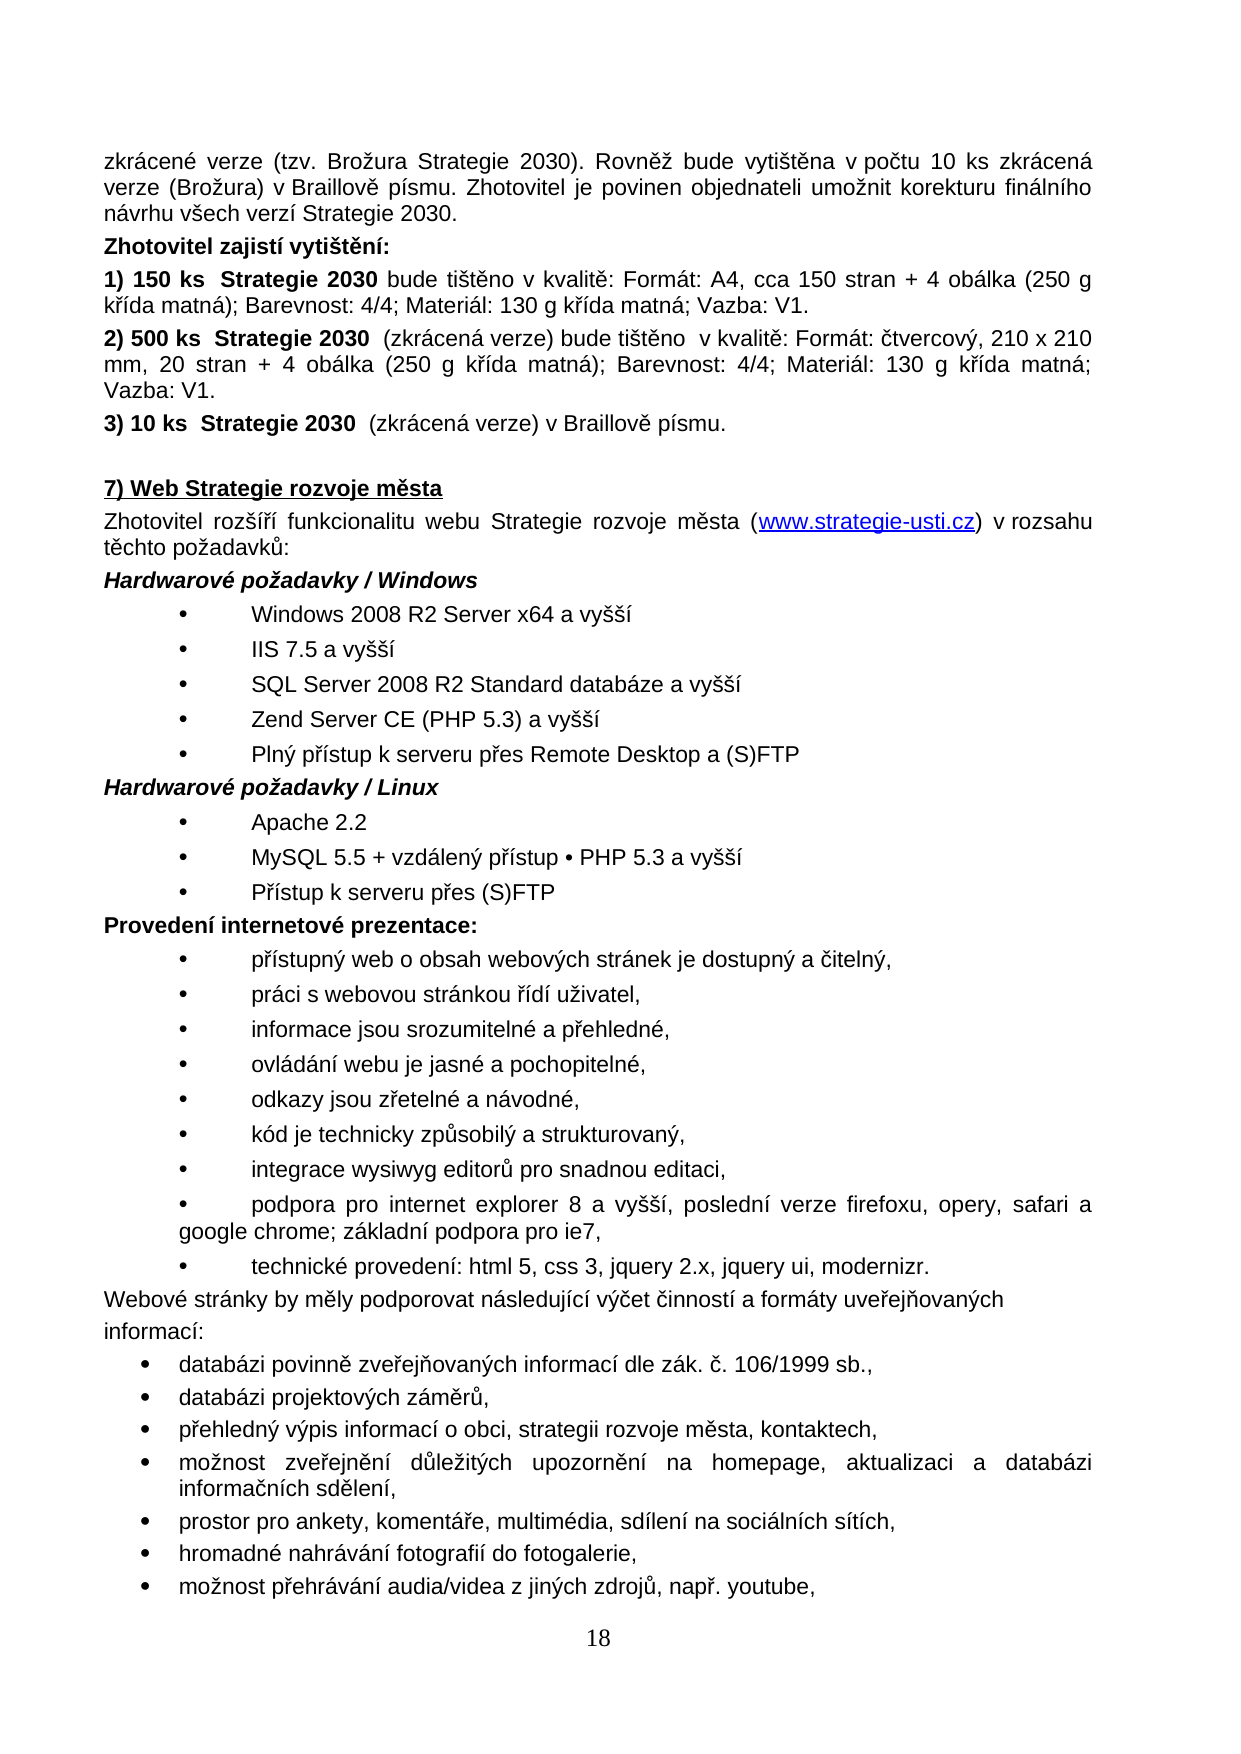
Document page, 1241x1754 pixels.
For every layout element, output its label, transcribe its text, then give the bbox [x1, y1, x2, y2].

list práci s webovou stránkou řídí uživatel, [178, 979, 1093, 1008]
list Zend Server CE (PHP 5.3) a vyšší [178, 704, 1093, 733]
text 3) 10 ks Strategie 2030 (zkrácená verze) v Braillově písmu. [103, 410, 1093, 436]
list technické provedení: html 5, css 3, jquery 2.x, jquery ui, modernizr. [178, 1251, 1093, 1279]
list prostor pro ankety, komentáře, multimédia, sdílení na sociálních sítích, [141, 1508, 1093, 1534]
text 7) Web Strategie rozvoje města [103, 475, 1093, 501]
list informace jsou srozumitelné a přehledné, [178, 1014, 1093, 1043]
text informací: [103, 1318, 1093, 1345]
text Hardwarové požadavky / Linux [103, 774, 1093, 801]
list přehledný výpis informací o obci, strategii rozvoje města, kontaktech, [141, 1416, 1093, 1442]
list Plný přístup k serveru přes Remote Desktop a (S)FTP [178, 739, 1093, 768]
list ovládání webu je jasné a pochopitelné, [178, 1049, 1093, 1078]
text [103, 148, 1093, 227]
text 1) 150 ks Strategie 2030 bude tištěno v kvalitě: Formát: A4, cca 150 stran + 4 obálka (250 g křída matná); Barevnost: 4/4; Materiál: 130 g křída matná; Vazba: V1. [103, 266, 1093, 318]
text Webové stránky by měly podporovat následující výčet činností a formáty uveřejňovaných [103, 1286, 1093, 1312]
list možnost přehrávání audia/videa z jiných zdrojů, např. youtube, [141, 1573, 1093, 1599]
list databázi projektových záměrů, [141, 1383, 1093, 1410]
text 2) 500 ks Strategie 2030 (zkrácená verze) bude tištěno v kvalitě: Formát: čtvercový, 210 x 210 mm, 20 stran + 4 obálka (250 g křída matná); Barevnost: 4/4; Materiál: 130 g křída matná; Vazba: V1. [103, 324, 1093, 403]
list Apache 2.2 [178, 807, 1093, 836]
text Zhotovitel rozšíří funkcionalitu webu Strategie rozvoje města (www.strategie-usti.cz) v rozsahu těchto požadavků: [103, 508, 1093, 560]
text Provedení internetové prezentace: [103, 912, 1093, 938]
list databázi povinně zveřejňovaných informací dle zák. č. 106/1999 sb., [141, 1351, 1093, 1377]
list možnost zveřejnění důležitých upozornění na homepage, aktualizaci a databázi informačních sdělení, [141, 1449, 1093, 1501]
list Přístup k serveru přes (S)FTP [178, 877, 1093, 906]
list SQL Server 2008 R2 Standard databáze a vyšší [178, 669, 1093, 698]
text Zhotovitel zajistí vytištění: [103, 233, 1093, 259]
list MySQL 5.5 + vzdálený přístup • PHP 5.3 a vyšší [178, 842, 1093, 871]
list podpora pro internet explorer 8 a vyšší, poslední verze firefoxu, opery, safari a google chrome; základní podpora pro ie7, [178, 1189, 1093, 1244]
list přístupný web o obsah webových stránek je dostupný a čitelný, [178, 944, 1093, 973]
text Hardwarové požadavky / Windows [103, 567, 1093, 593]
list kód je technicky způsobilý a strukturovaný, [178, 1119, 1093, 1148]
list IIS 7.5 a vyšší [178, 634, 1093, 663]
list integrace wysiwyg editorů pro snadnou editaci, [178, 1154, 1093, 1183]
list hromadné nahrávání fotografií do fotogalerie, [141, 1540, 1093, 1567]
list odkazy jsou zřetelné a návodné, [178, 1084, 1093, 1113]
list Windows 2008 R2 Server x64 a vyšší [178, 599, 1093, 628]
